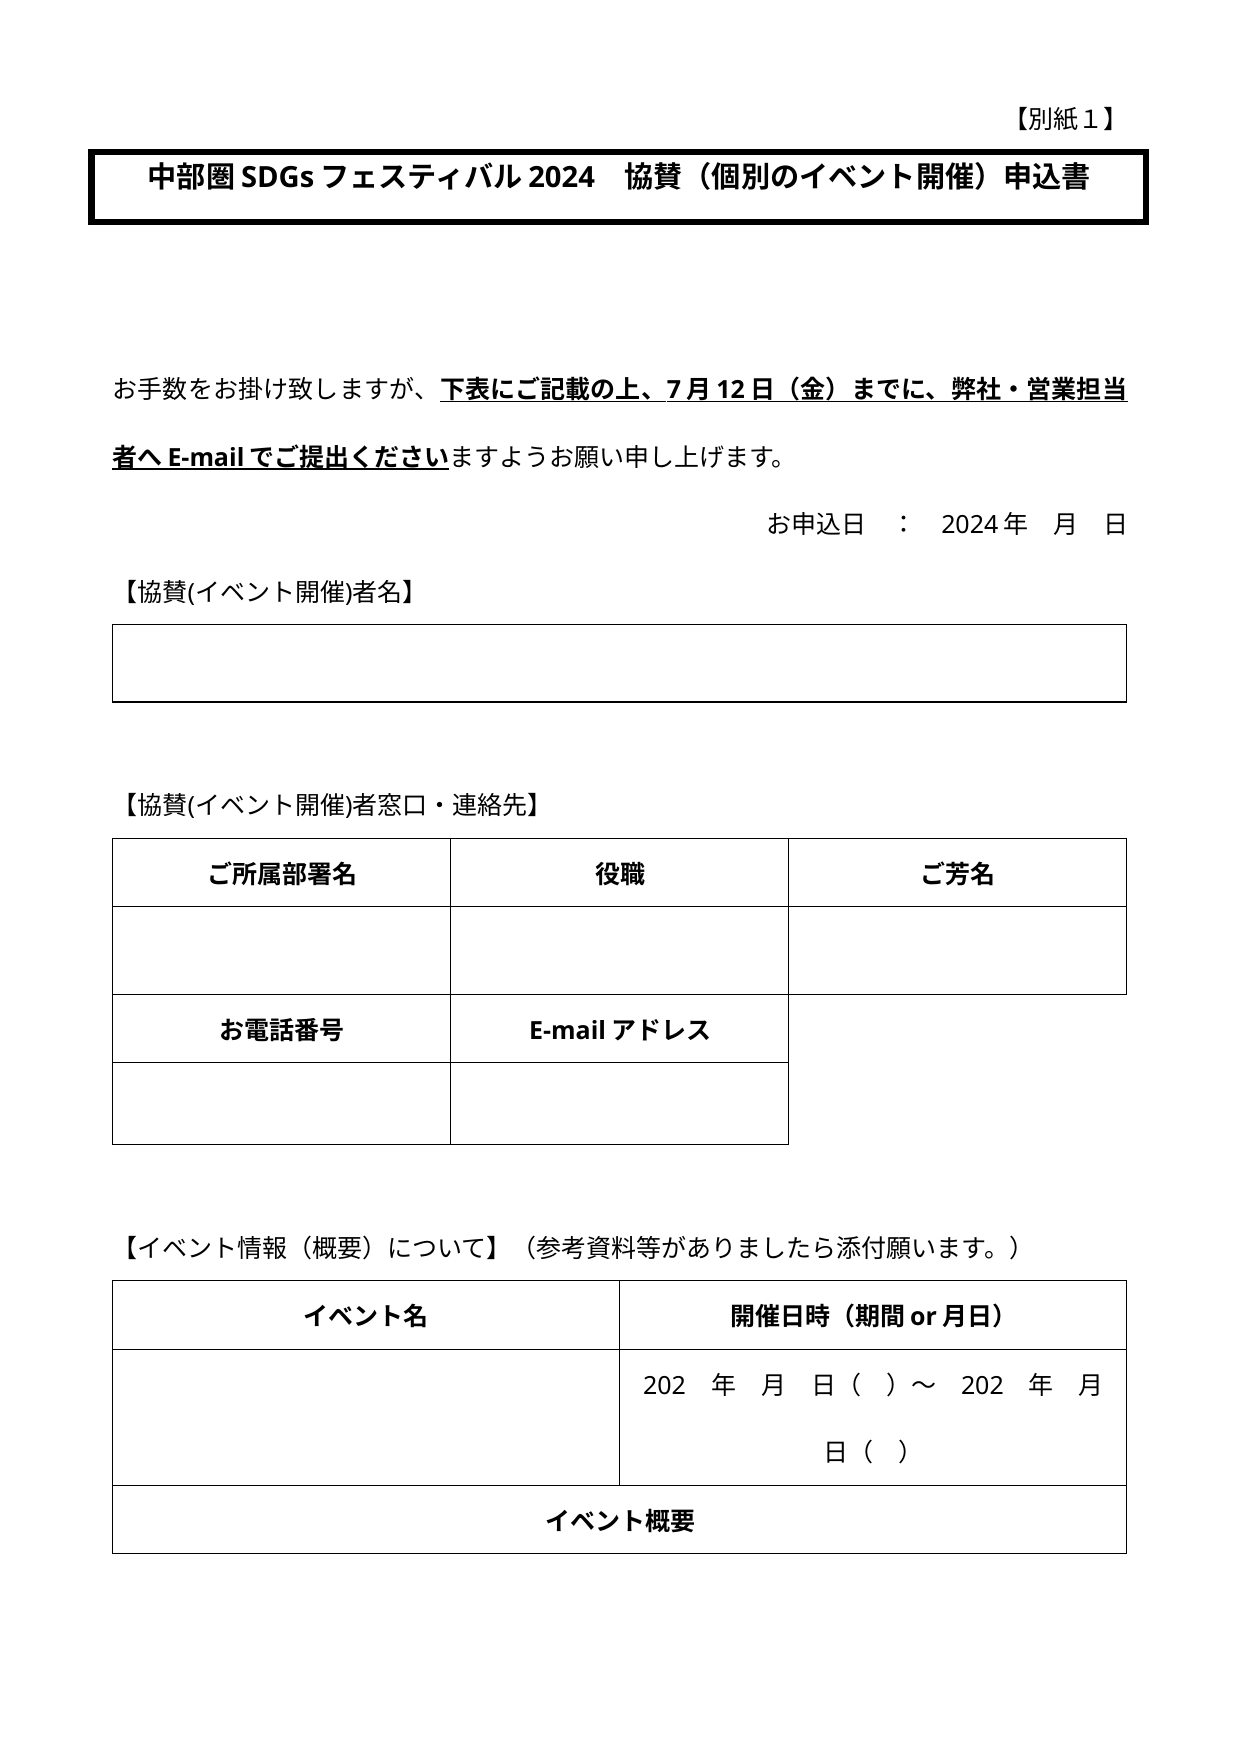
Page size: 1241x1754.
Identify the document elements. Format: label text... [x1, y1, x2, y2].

table_header ご所属部署名 [113, 839, 450, 906]
table_cell 202 年 月 日（ ）～ 202 年 月 日（ ） [620, 1350, 1126, 1484]
text 【協賛(イベント開催)者窓口・連絡先】 [112, 770, 1028, 837]
table_cell [113, 1063, 450, 1144]
table_header 開催日時（期間or月日） [620, 1281, 1126, 1348]
table_cell [789, 907, 1126, 993]
text お申込日 ： 2024年 月 日 [112, 489, 1128, 556]
table_cell [451, 907, 788, 993]
table_header イベント名 [113, 1281, 619, 1348]
table_cell E-mailアドレス [451, 995, 788, 1062]
text 【協賛(イベント開催)者名】 [112, 556, 1028, 624]
text 【イベント情報（概要）について】（参考資料等がありましたら添付願います。） [112, 1212, 1128, 1280]
text お手数をお掛け致しますが、下表にご記載の上、7月12日（金）までに、弊社・営業担当者へE-mailでご提出くださいますようお願い申し上げます。 [112, 354, 1128, 489]
table_header 役職 [451, 839, 788, 906]
table_cell [113, 1350, 619, 1484]
table_cell [113, 907, 450, 993]
table_cell お電話番号 [113, 995, 450, 1062]
table_header ご芳名 [789, 839, 1126, 906]
text 【別紙１】 [112, 84, 1128, 149]
table_cell イベント概要 [113, 1486, 1126, 1553]
table_header [113, 625, 1126, 701]
table_cell [451, 1063, 788, 1144]
